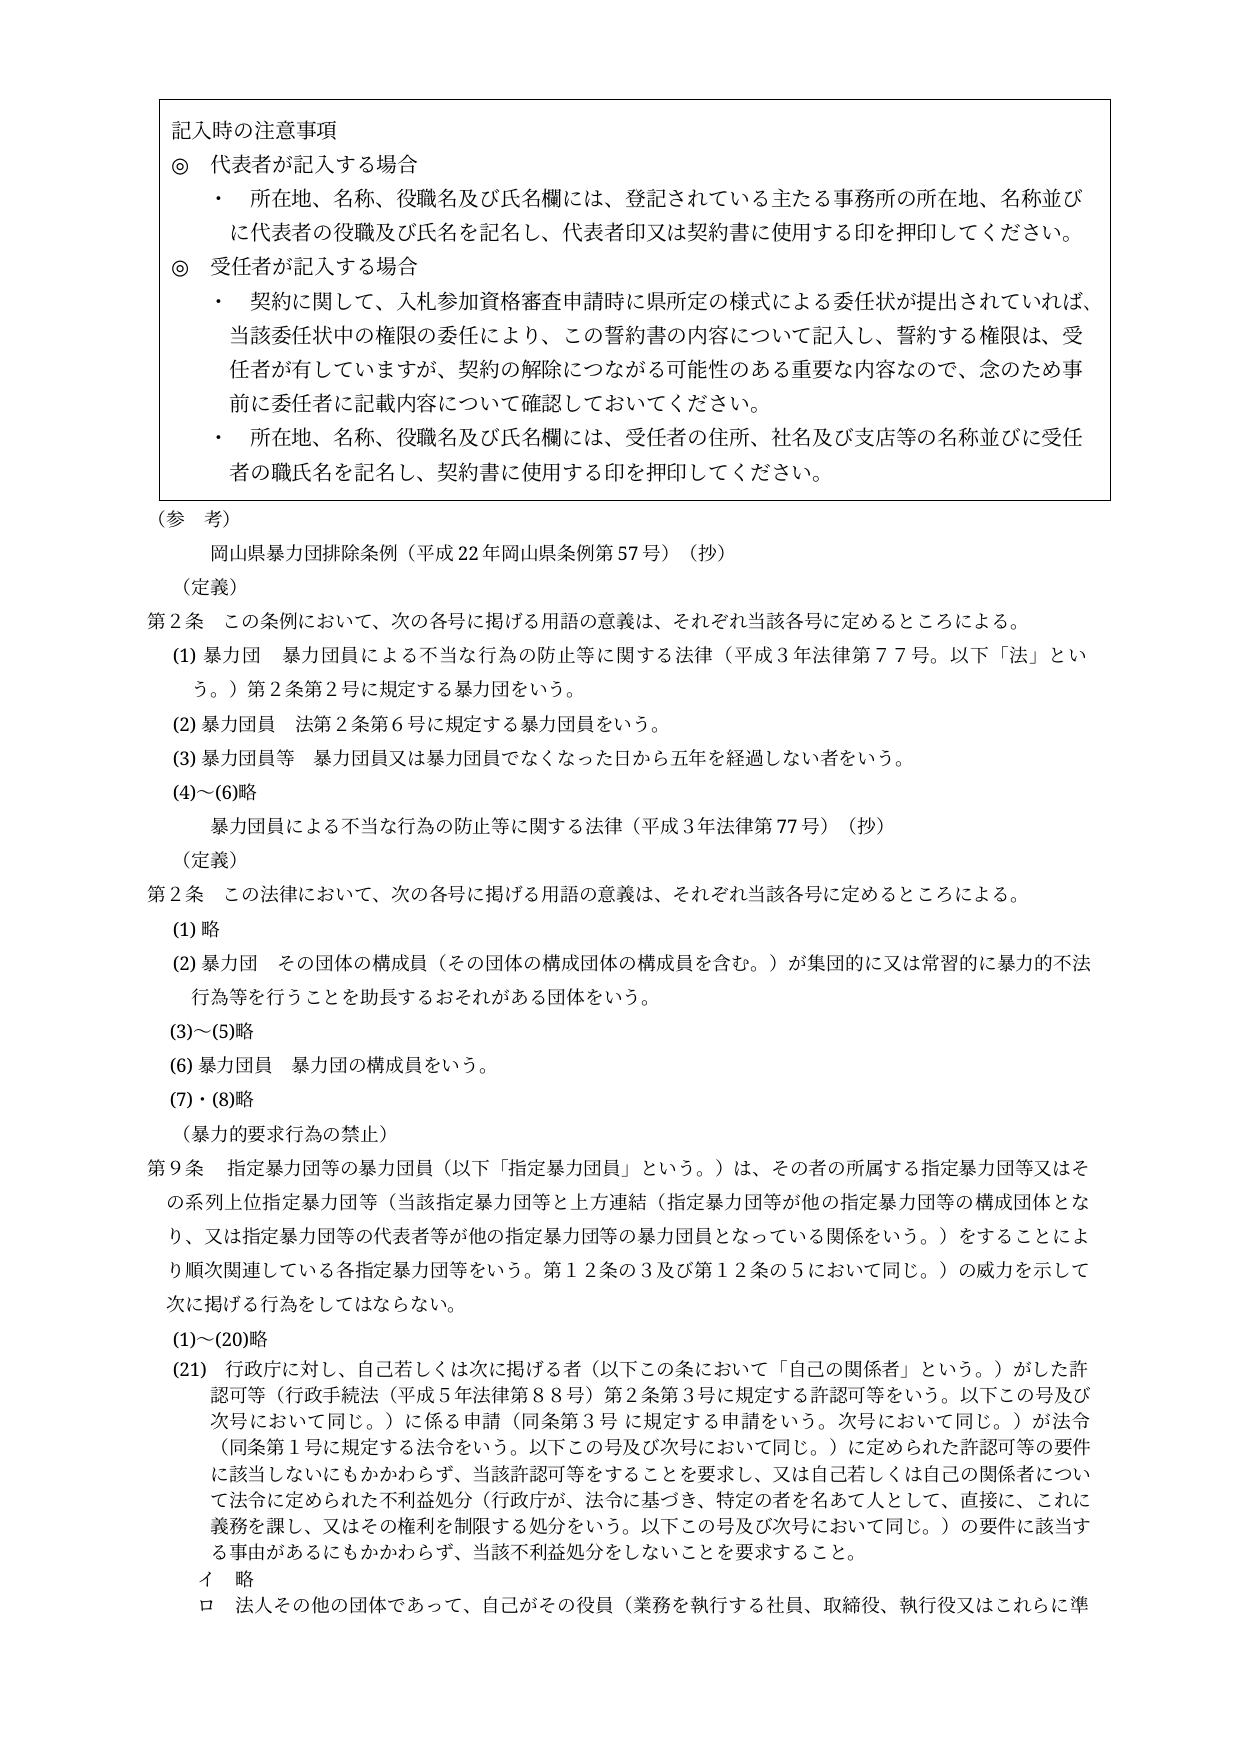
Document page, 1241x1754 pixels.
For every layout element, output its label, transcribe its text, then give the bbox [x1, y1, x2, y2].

text （定義） [173, 842, 1092, 877]
text 第２条 この条例において、次の各号に掲げる用語の意義は、それぞれ当該各号に定めるところによる。 [148, 603, 1092, 637]
text 暴力団員による不当な行為の防止等に関する法律（平成３年法律第77号）（抄） [210, 808, 1092, 842]
text (4)～(6)略 [173, 774, 1092, 808]
text （参 考） [148, 501, 1092, 535]
text (3)～(5)略 [169, 1013, 1092, 1047]
text (2) 暴力団員 法第２条第６号に規定する暴力団員をいう。 [173, 706, 1092, 740]
text (6) 暴力団員 暴力団の構成員をいう。 [169, 1047, 1092, 1082]
text イ 略 [198, 1565, 1092, 1591]
text 第９条 指定暴力団等の暴力団員（以下「指定暴力団員」という。）は、その者の所属する指定暴力団等又はその系列上位指定暴力団等（当該指定暴力団等と上方連結（指定暴力団等が他の指定暴力団等の構成団体となり、又は指定暴力団等の代表者等が他の指定暴力団等の暴力団員となっている関係をいう。）をすることにより順次関連している各指定暴力団等をいう。第１２条の３及び第１２条の５において同じ。）の威力を示して次に掲げる行為をしてはならない。 [148, 1150, 1092, 1321]
text 岡山県暴力団排除条例（平成22年岡山県条例第57号）（抄） [210, 535, 1092, 569]
table_header 記入時の注意事項 ◎ 代表者が記入する場合 ・ 所在地、名称、役職名及び氏名欄には、登記されている主たる事務所の所在地、名称並びに代表者の役職及び氏名を記名し、代表者印又は契約書に使用する印を押印してください。 ◎ 受任者が記入する場合 ・ 契約に関して、入札参加資格審査申請時に県所定の様式による委任状が提出されていれば､当該委任状中の権限の委任により、この誓約書の内容について記入し、誓約する権限は、受任者が有していますが、契約の解除につながる可能性のある重要な内容なので、念のため事前に委任者に記載内容について確認しておいてください。 ・ 所在地、名称、役職名及び氏名欄には、受任者の住所、社名及び支店等の名称並びに受任者の職氏名を記名し、契約書に使用する印を押印してください。 [160, 100, 1110, 500]
text (3) 暴力団員等 暴力団員又は暴力団員でなくなった日から五年を経過しない者をいう。 [173, 740, 1092, 774]
text （暴力的要求行為の禁止） [173, 1116, 1092, 1150]
text (1) 暴力団 暴力団員による不当な行為の防止等に関する法律（平成３年法律第７７号。以下「法」という。）第２条第２号に規定する暴力団をいう。 [173, 637, 1092, 706]
text （定義） [173, 569, 1092, 603]
text (1) 略 [173, 911, 1092, 945]
text (7)・(8)略 [169, 1082, 1092, 1116]
text (21) 行政庁に対し、自己若しくは次に掲げる者（以下この条において「自己の関係者」という。）がした許認可等（行政手続法（平成５年法律第８８号）第２条第３号に規定する許認可等をいう。以下この号及び次号において同じ。）に係る申請（同条第３号 に規定する申請をいう。次号において同じ。）が法令（同条第１号に規定する法令をいう。以下この号及び次号において同じ。）に定められた許認可等の要件に該当しないにもかかわらず、当該許認可等をすることを要求し、又は自己若しくは自己の関係者について法令に定められた不利益処分（行政庁が、法令に基づき、特定の者を名あて人として、直接に、これに義務を課し、又はその権利を制限する処分をいう。以下この号及び次号において同じ。）の要件に該当する事由があるにもかかわらず、当該不利益処分をしないことを要求すること。 [173, 1355, 1092, 1565]
text 第２条 この法律において、次の各号に掲げる用語の意義は、それぞれ当該各号に定めるところによる。 [148, 877, 1092, 911]
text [198, 1591, 1092, 1617]
text (2) 暴力団 その団体の構成員（その団体の構成団体の構成員を含む。）が集団的に又は常習的に暴力的不法行為等を行うことを助長するおそれがある団体をいう。 [173, 945, 1092, 1013]
text (1)～(20)略 [173, 1321, 1092, 1355]
